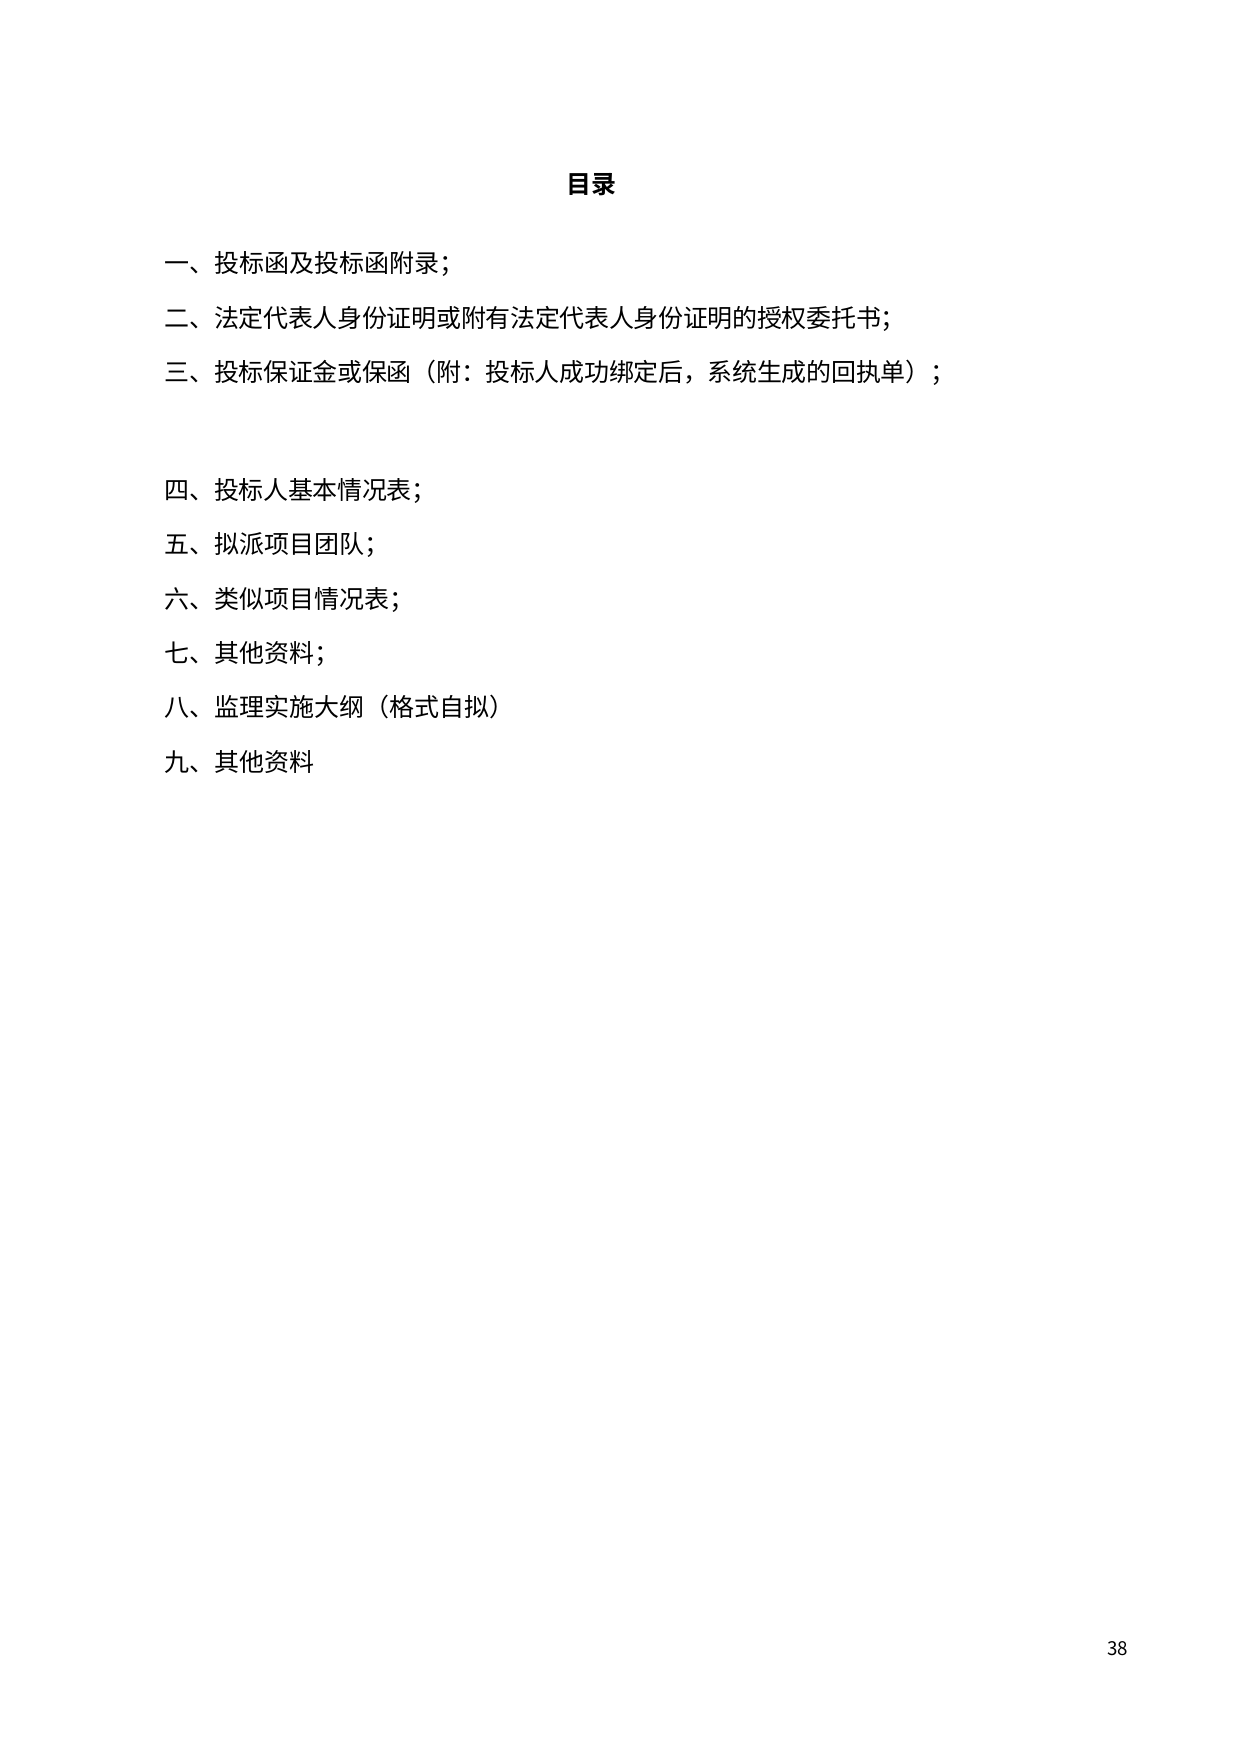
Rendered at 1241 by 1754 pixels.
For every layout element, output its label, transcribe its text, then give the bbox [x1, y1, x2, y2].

text 七、其他资料； [164, 633, 798, 670]
text 六、类似项目情况表； [164, 579, 798, 615]
text 三、投标保证金或保函（附：投标人成功绑定后，系统生成的回执单）； [164, 353, 944, 449]
text 一、投标函及投标函附录； [164, 244, 1128, 280]
text 五、拟派项目团队； [164, 525, 1128, 561]
text 八、监理实施大纲（格式自拟） [164, 688, 1128, 724]
text 九、其他资料 [164, 742, 1128, 778]
subtitle 目录 [112, 165, 1069, 201]
text 四、投标人基本情况表； [164, 470, 944, 507]
text 二、法定代表人身份证明或附有法定代表人身份证明的授权委托书； [164, 298, 944, 334]
